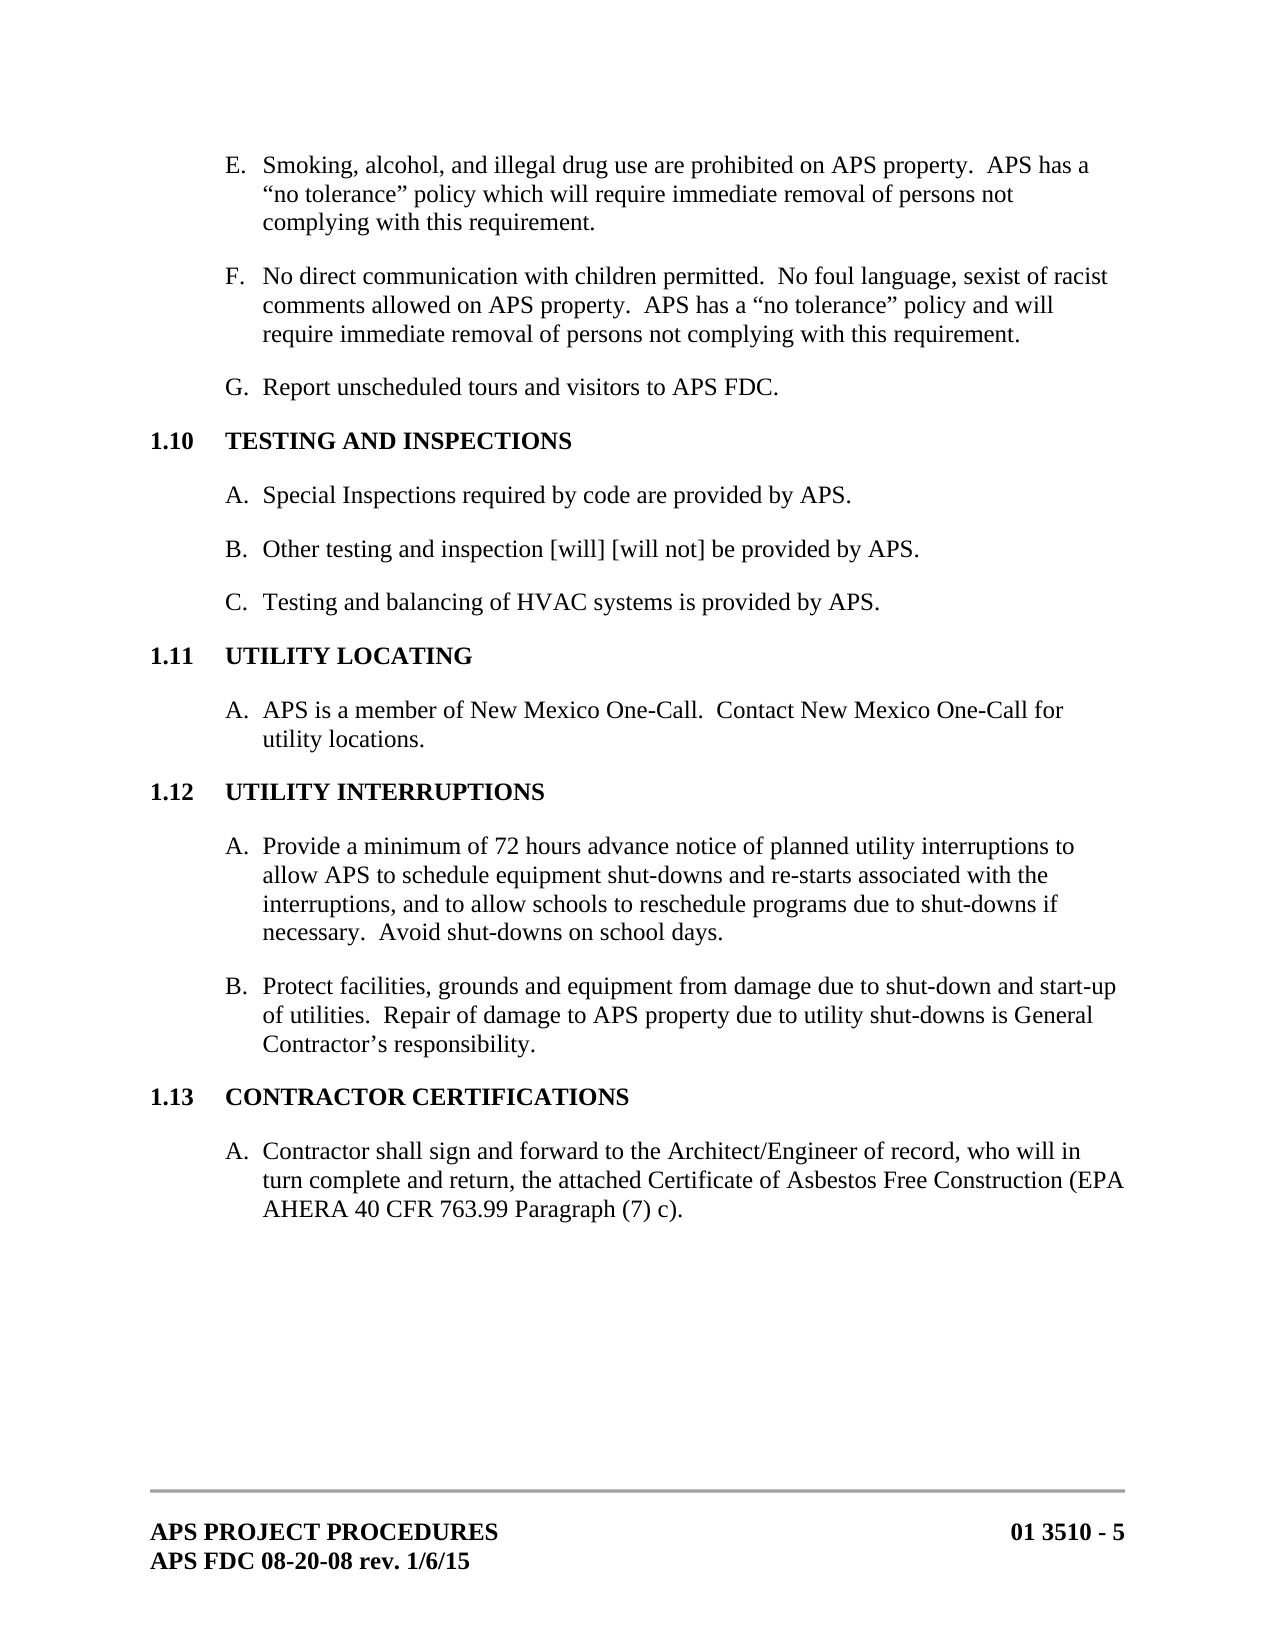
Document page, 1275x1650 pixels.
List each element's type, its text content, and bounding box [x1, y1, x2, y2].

list UTILITY INTERRUPTIONS [150, 777, 1125, 806]
list Provide a minimum of 72 hours advance notice of planned utility interruptions to allow APS to schedule equipment shut-downs and re-starts associated with the interruptions, and to allow schools to reschedule programs due to shut-downs if necessary. Avoid shut-downs on school days. [225, 831, 1125, 946]
list Protect facilities, grounds and equipment from damage due to shut-down and start-up of utilities. Repair of damage to APS property due to utility shut-downs is General Contractor’s responsibility. [225, 971, 1125, 1057]
list APS is a member of New Mexico One-Call. Contact New Mexico One-Call for utility locations. [225, 695, 1125, 752]
list Report unscheduled tours and visitors to APS FDC. [225, 372, 1125, 401]
list Smoking, alcohol, and illegal drug use are prohibited on APS property. APS has a “no tolerance” policy which will require immediate removal of persons not complying with this requirement. [225, 150, 1125, 236]
list CONTRACTOR CERTIFICATIONS [150, 1082, 1125, 1111]
list Special Inspections required by code are provided by APS. [225, 480, 1125, 509]
list Contractor shall sign and forward to the Architect/Engineer of record, who will in turn complete and return, the attached Certificate of Asbestos Free Construction (EPA AHERA 40 CFR 763.99 Paragraph (7) c). [225, 1136, 1125, 1222]
list No direct communication with children permitted. No foul language, sexist of racist comments allowed on APS property. APS has a “no tolerance” policy and will require immediate removal of persons not complying with this requirement. [225, 261, 1125, 347]
list TESTING AND INSPECTIONS [150, 426, 1125, 455]
list Other testing and inspection [will] [will not] be provided by APS. [225, 534, 1125, 562]
list UTILITY LOCATING [150, 641, 1125, 670]
list Testing and balancing of HVAC systems is provided by APS. [225, 587, 1125, 616]
